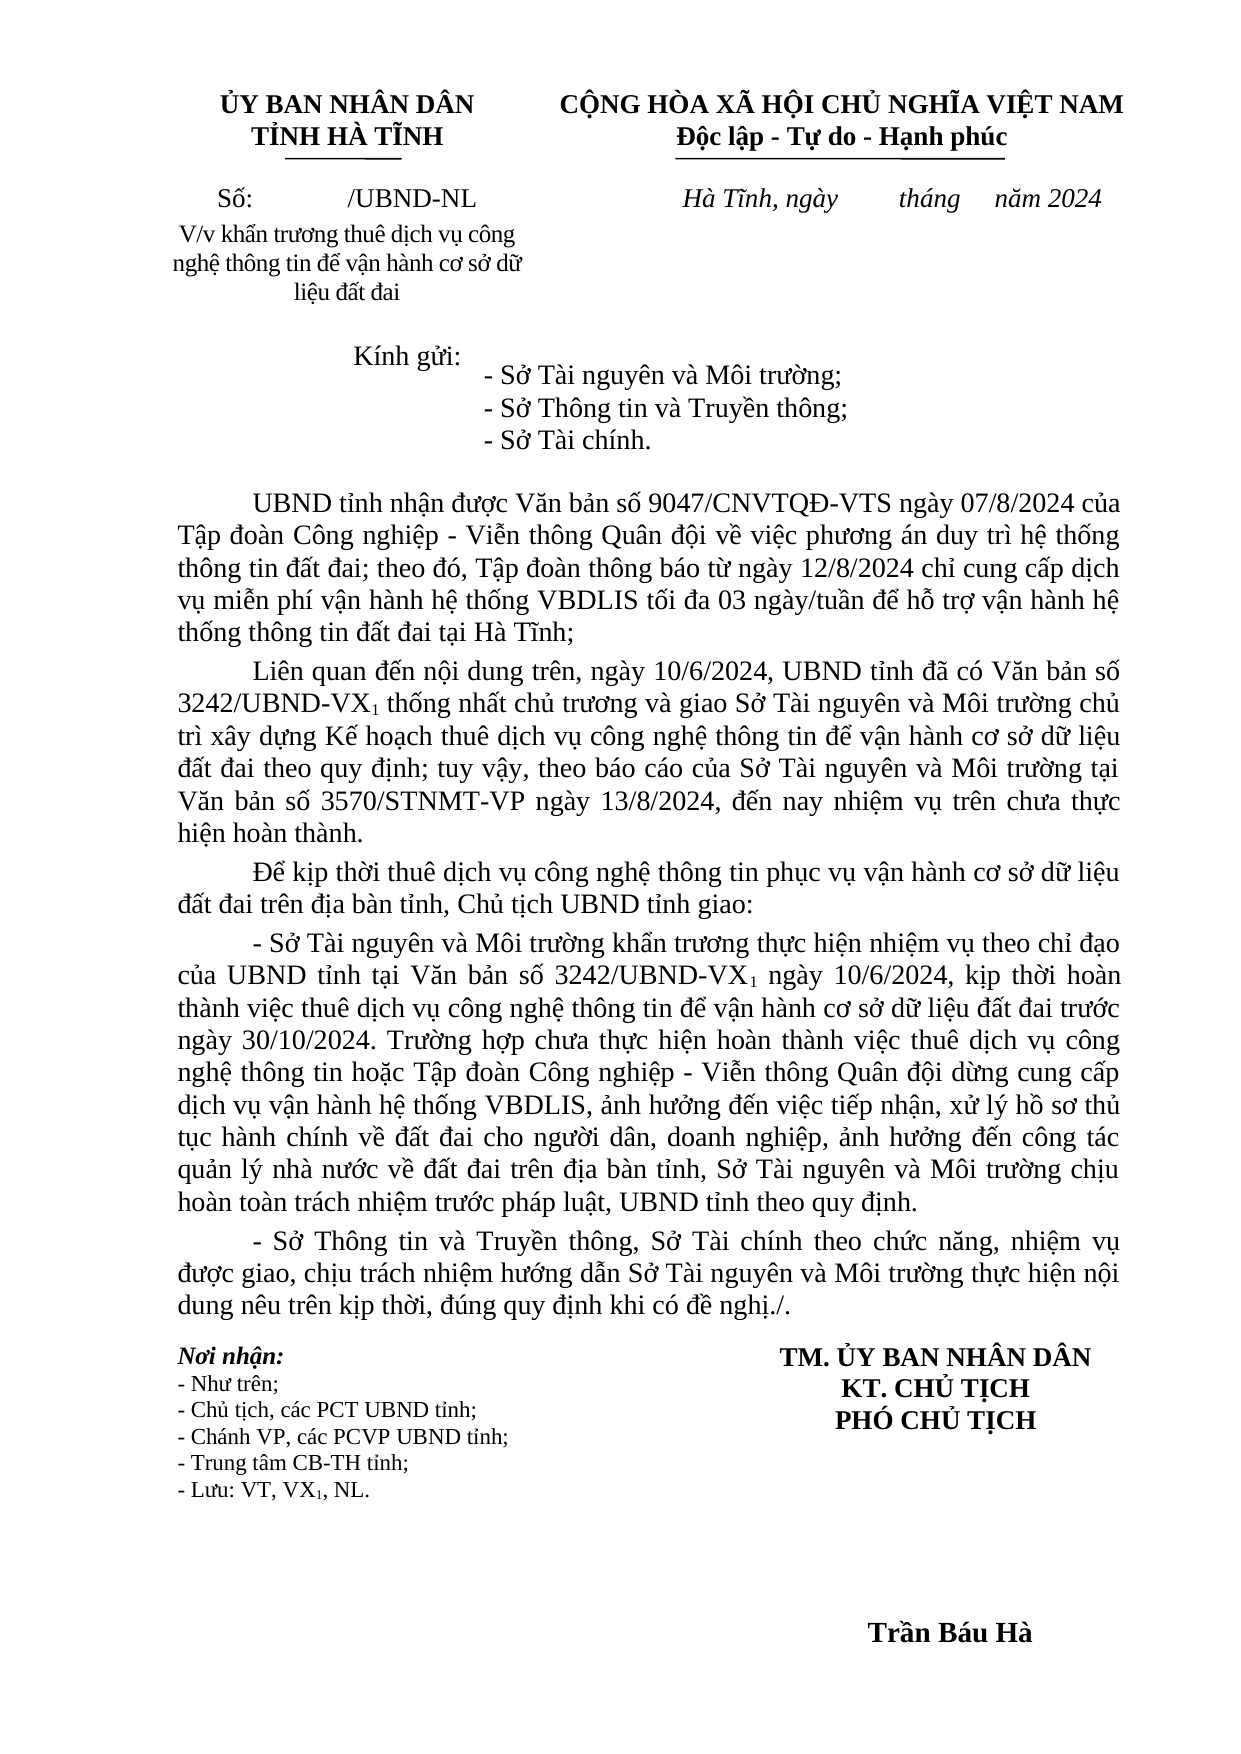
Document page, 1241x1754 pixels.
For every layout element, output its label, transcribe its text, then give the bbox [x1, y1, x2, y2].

text Liên quan đến nội dung trên, ngày 10/6/2024, UBND tỉnh đã có Văn bản số 3242/UBND-VX1 thống nhất chủ trương và giao Sở Tài nguyên và Môi trường chủ trì xây dựng Kế hoạch thuê dịch vụ công nghệ thông tin để vận hành cơ sở dữ liệu đất đai theo quy định; tuy vậy, theo báo cáo của Sở Tài nguyên và Môi trường tại Văn bản số 3570/STNMT-VP ngày 13/8/2024, đến nay nhiệm vụ trên chưa thực hiện hoàn thành. [177, 654, 1122, 848]
text Để kịp thời thuê dịch vụ công nghệ thông tin phục vụ vận hành cơ sở dữ liệu đất đai trên địa bàn tỉnh, Chủ tịch UBND tỉnh giao: [177, 855, 1122, 919]
table_header Kính gửi: [166, 339, 472, 456]
table_header TM. ỦY BAN NHÂN DÂN KT. CHỦ TỊCH PHÓ CHỦ TỊCH Trần Báu Hà [746, 1341, 1125, 1648]
table_header ỦY BAN NHÂN DÂN TỈNH HÀ TĨNH Số: /UBND-NL V/v khẩn trương thuê dịch vụ công nghệ thông tin để vận hành cơ sở dữ liệu đất đai [148, 89, 546, 306]
table_header Nơi nhận: - Như trên; - Chủ tịch, các PCT UBND tỉnh; - Chánh VP, các PCVP UBND tỉnh; - Trung tâm CB-TH tỉnh; - Lưu: VT, VX1, NL. [166, 1341, 746, 1648]
text - Sở Thông tin và Truyền thông, Sở Tài chính theo chức năng, nhiệm vụ được giao, chịu trách nhiệm hướng dẫn Sở Tài nguyên và Môi trường thực hiện nội dung nêu trên kịp thời, đúng quy định khi có đề nghị./. [177, 1224, 1122, 1321]
text UBND tỉnh nhận được Văn bản số 9047/CNVTQĐ-VTS ngày 07/8/2024 của Tập đoàn Công nghiệp - Viễn thông Quân đội về việc phương án duy trì hệ thống thông tin đất đai; theo đó, Tập đoàn thông báo từ ngày 12/8/2024 chỉ cung cấp dịch vụ miễn phí vận hành hệ thống VBDLIS tối đa 03 ngày/tuần để hỗ trợ vận hành hệ thống thông tin đất đai tại Hà Tĩnh; [177, 486, 1122, 648]
table_header - Sở Tài nguyên và Môi trường; - Sở Thông tin và Truyền thông; - Sở Tài chính. [473, 339, 1104, 456]
table_header CỘNG HÒA XÃ HỘI CHỦ NGHĨA VIỆT Độc lập - Tự do - Hạnh phúc Hà Tĩnh, ngày tháng năm 2024 [546, 89, 1137, 306]
text - Sở Tài nguyên và Môi trường khẩn trương thực hiện nhiệm vụ theo chỉ đạo của UBND tỉnh tại Văn bản số 3242/UBND-VX1 ngày 10/6/2024, kịp thời hoàn thành việc thuê dịch vụ công nghệ thông tin để vận hành cơ sở dữ liệu đất đai trước ngày 30/10/2024. Trường hợp chưa thực hiện hoàn thành việc thuê dịch vụ công nghệ thông tin hoặc Tập đoàn Công nghiệp - Viễn thông Quân đội dừng cung cấp dịch vụ vận hành hệ thống VBDLIS, ảnh hưởng đến việc tiếp nhận, xử lý hồ sơ thủ tục hành chính về đất đai cho người dân, doanh nghiệp, ảnh hưởng đến công tác quản lý nhà nước về đất đai trên địa bàn tỉnh, Sở Tài nguyên và Môi trường chịu hoàn toàn trách nhiệm trước pháp luật, UBND tỉnh theo quy định. [177, 926, 1122, 1217]
